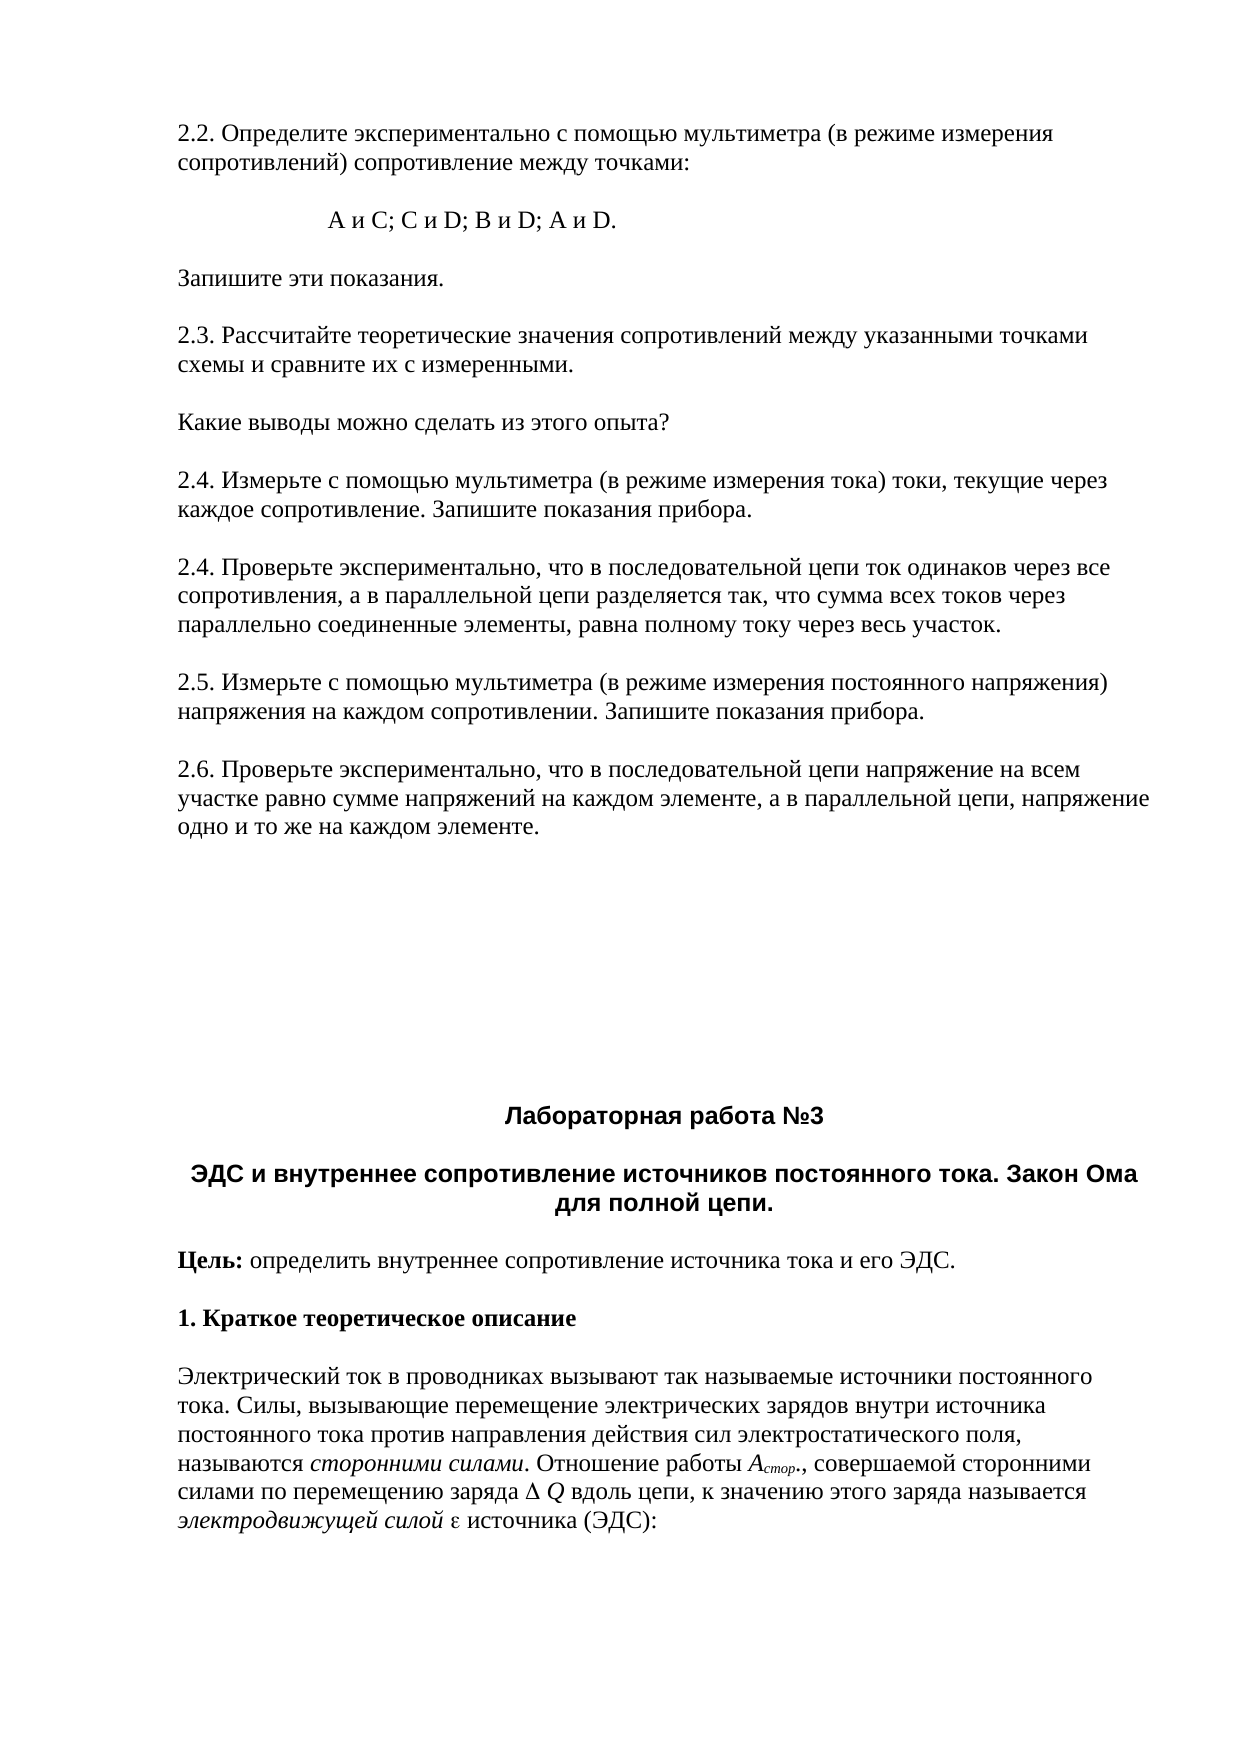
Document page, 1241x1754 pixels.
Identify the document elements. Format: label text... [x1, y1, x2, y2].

text 2.2. Определите экспериментально с помощью мультиметра (в режиме измерения сопротивлений) сопротивление между точками: [177, 118, 1152, 176]
text Лабораторная работа №3 [177, 1101, 1152, 1130]
text Запишите эти показания. [177, 263, 1152, 291]
text 2.3. Рассчитайте теоретические значения сопротивлений между указанными точками схемы и сравните их с измеренными. [177, 321, 1152, 378]
text ЭДС и внутреннее сопротивление источников постоянного тока. Закон Ома для полной цепи. [177, 1159, 1152, 1216]
text 1. Краткое теоретическое описание [177, 1303, 1152, 1332]
text Цель: определить внутреннее сопротивление источника тока и его ЭДС. [177, 1246, 1152, 1274]
text 2.6. Проверьте экспериментально, что в последовательной цепи напряжение на всем участке равно сумме напряжений на каждом элементе, а в параллельной цепи, напряжение одно и то же на каждом элементе. [177, 754, 1152, 840]
text Электрический ток в проводниках вызывают так называемые источники постоянного тока. Силы, вызывающие перемещение электрических зарядов внутри источника постоянного тока против направления действия сил электростатического поля, называются сторонними силами. Отношение работы Астор., совершаемой сторонними силами по перемещению заряда  Q вдоль цепи, к значению этого заряда называется электродвижущей силой  источника (ЭДС): [177, 1361, 1152, 1534]
text А и С; С и D; B и D; A и D. [327, 205, 1152, 233]
text Какие выводы можно сделать из этого опыта? [177, 407, 1152, 436]
text 2.4. Измерьте с помощью мультиметра (в режиме измерения тока) токи, текущие через каждое сопротивление. Запишите показания прибора. [177, 465, 1152, 523]
text 2.4. Проверьте экспериментально, что в последовательной цепи ток одинаков через все сопротивления, а в параллельной цепи разделяется так, что сумма всех токов через параллельно соединенные элементы, равна полному току через весь участок. [177, 552, 1152, 638]
text 2.5. Измерьте с помощью мультиметра (в режиме измерения постоянного напряжения) напряжения на каждом сопротивлении. Запишите показания прибора. [177, 667, 1152, 725]
